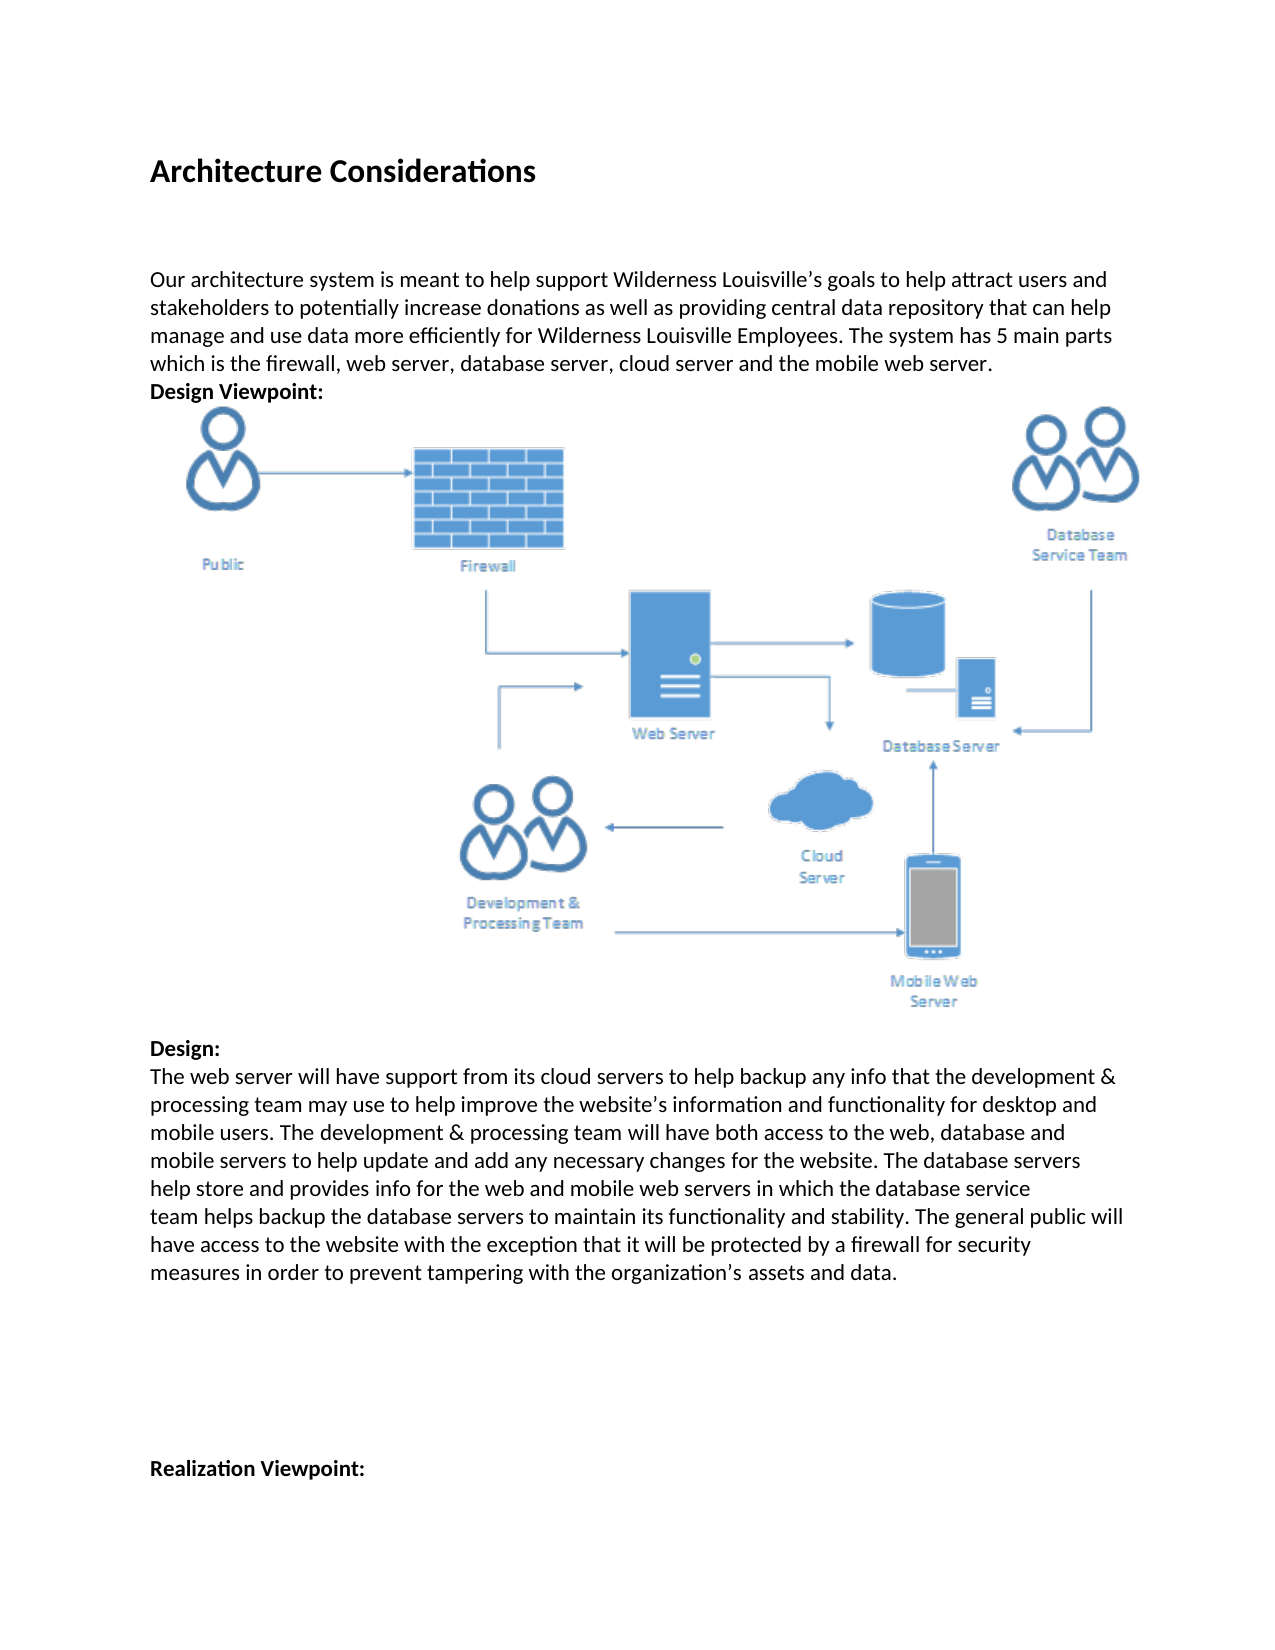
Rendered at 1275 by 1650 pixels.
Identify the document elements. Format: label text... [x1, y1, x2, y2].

text Realization Viewpoint: [150, 1454, 1125, 1482]
text Our architecture system is meant to help support Wilderness Louisville’s goals to help attract users and stakeholders to potentially increase donations as well as providing central data repository that can help manage and use data more efficiently for Wilderness Louisville Employees. The system has 5 main parts which is the firewall, web server, database server, cloud server and the mobile web server. [150, 265, 1125, 377]
text Design: [150, 1034, 1125, 1062]
text Design Viewpoint: [150, 377, 1125, 405]
text The web server will have support from its cloud servers to help backup any info that the development & processing team may use to help improve the website’s information and functionality for desktop and mobile users. The development & processing team will have both access to the web, database and mobile servers to help update and add any necessary changes for the website. The database servers help store and provides info for the web and mobile web servers in which the database service team helps backup the database servers to maintain its functionality and stability. The general public will have access to the website with the exception that it will be protected by a firewall for security measures in order to prevent tampering with the organization’s assets and data. [150, 1062, 1125, 1286]
text Architecture Considerations [150, 150, 1125, 191]
